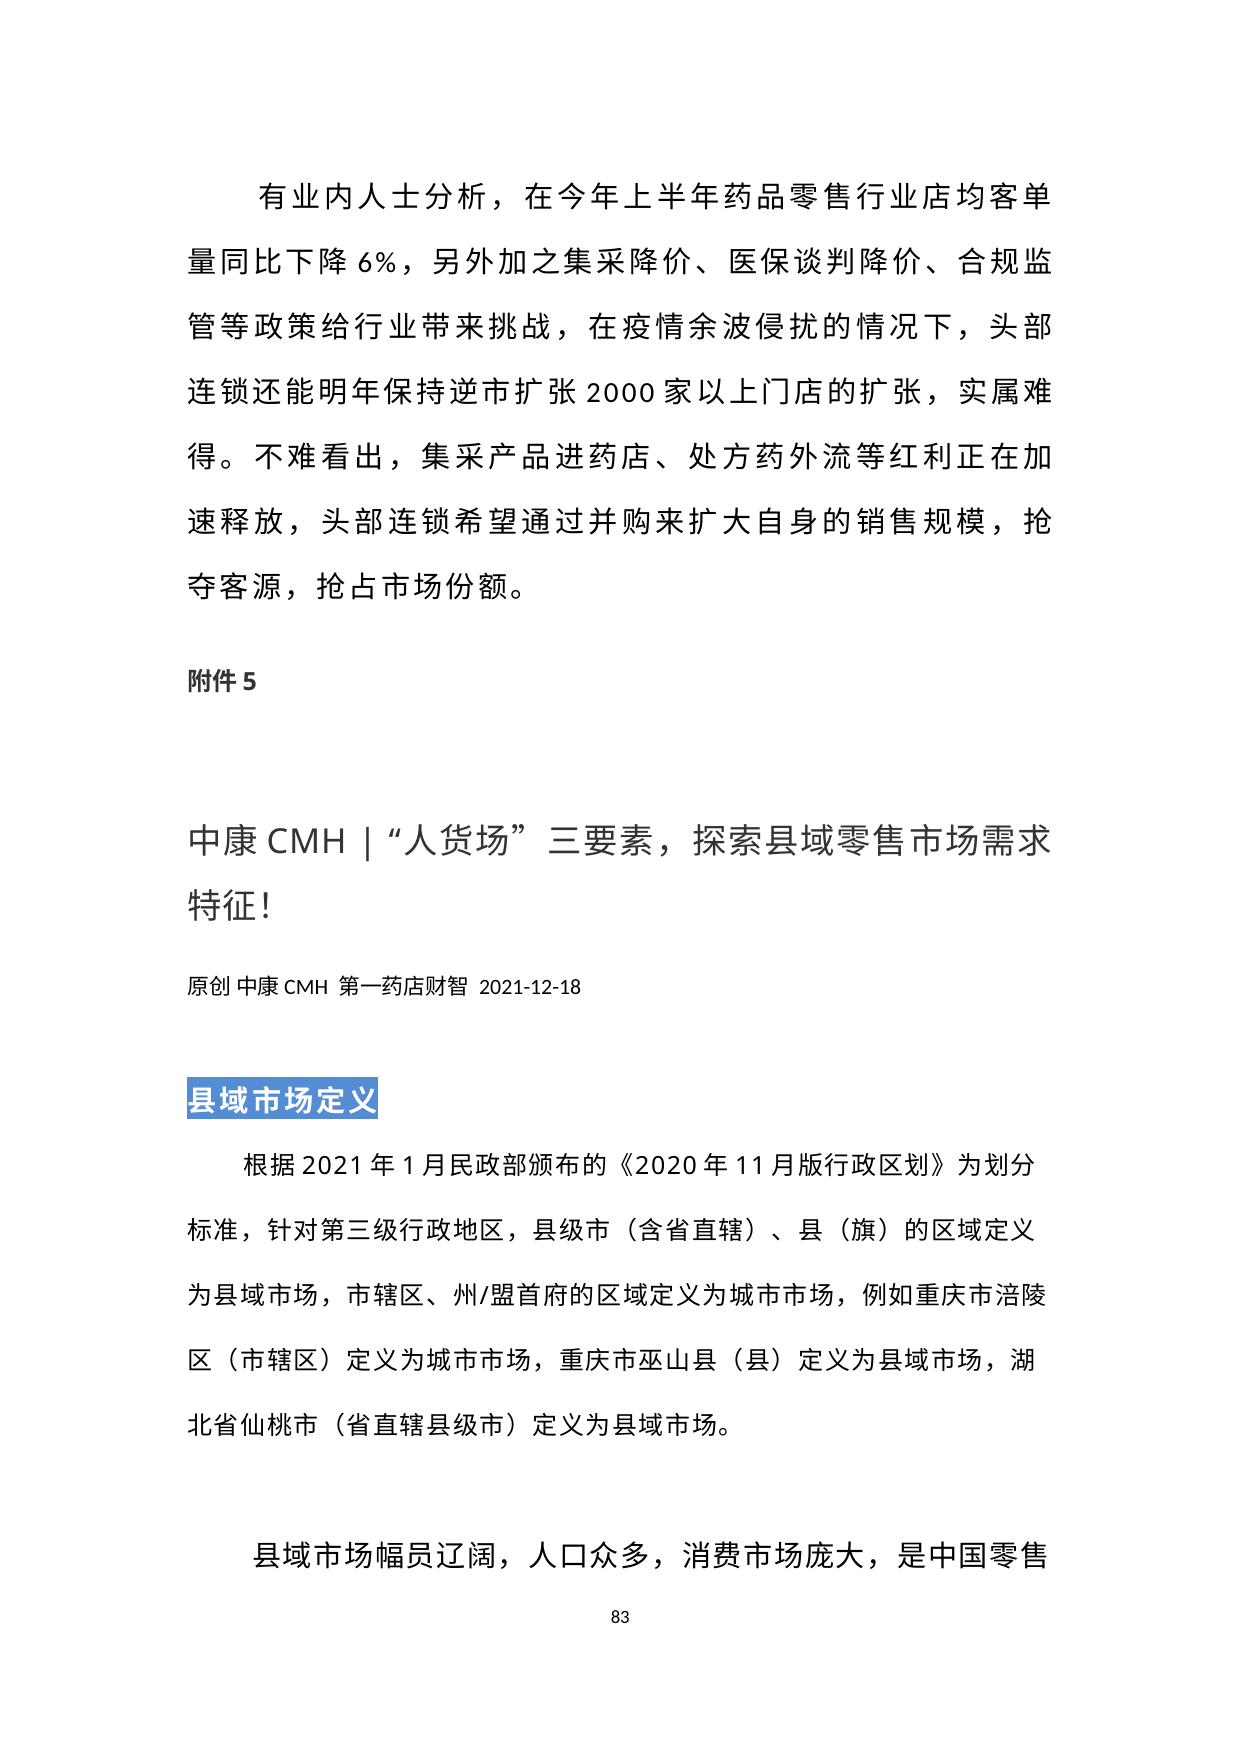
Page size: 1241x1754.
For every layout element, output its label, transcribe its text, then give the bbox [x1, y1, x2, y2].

text 根据2021年1月民政部颁布的《2020年11月版行政区划》为划分标准，针对第三级行政地区，县级市（含省直辖）、县（旗）的区域定义为县域市场，市辖区、州/盟首府的区域定义为城市市场，例如重庆市涪陵区（市辖区）定义为城市市场，重庆市巫山县（县）定义为县域市场，湖北省仙桃市（省直辖县级市）定义为县域市场。 [187, 1131, 1053, 1456]
text 附件5 [187, 647, 1053, 712]
text 原创 中康CMH 第一药店财智 2021-12-18 [187, 968, 1053, 1001]
text 有业内人士分析，在今年上半年药品零售行业店均客单量同比下降6%，另外加之集采降价、医保谈判降价、合规监管等政策给行业带来挑战，在疫情余波侵扰的情况下，头部连锁还能明年保持逆市扩张2000家以上门店的扩张，实属难得。不难看出，集采产品进药店、处方药外流等红利正在加速释放，头部连锁希望通过并购来扩大自身的销售规模，抢夺客源，抢占市场份额。 [187, 162, 1053, 617]
text 中康CMH | “人货场”三要素，探索县域零售市场需求特征！ [187, 806, 1053, 936]
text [187, 1521, 1053, 1586]
text 县域市场定义 [187, 1066, 1053, 1131]
